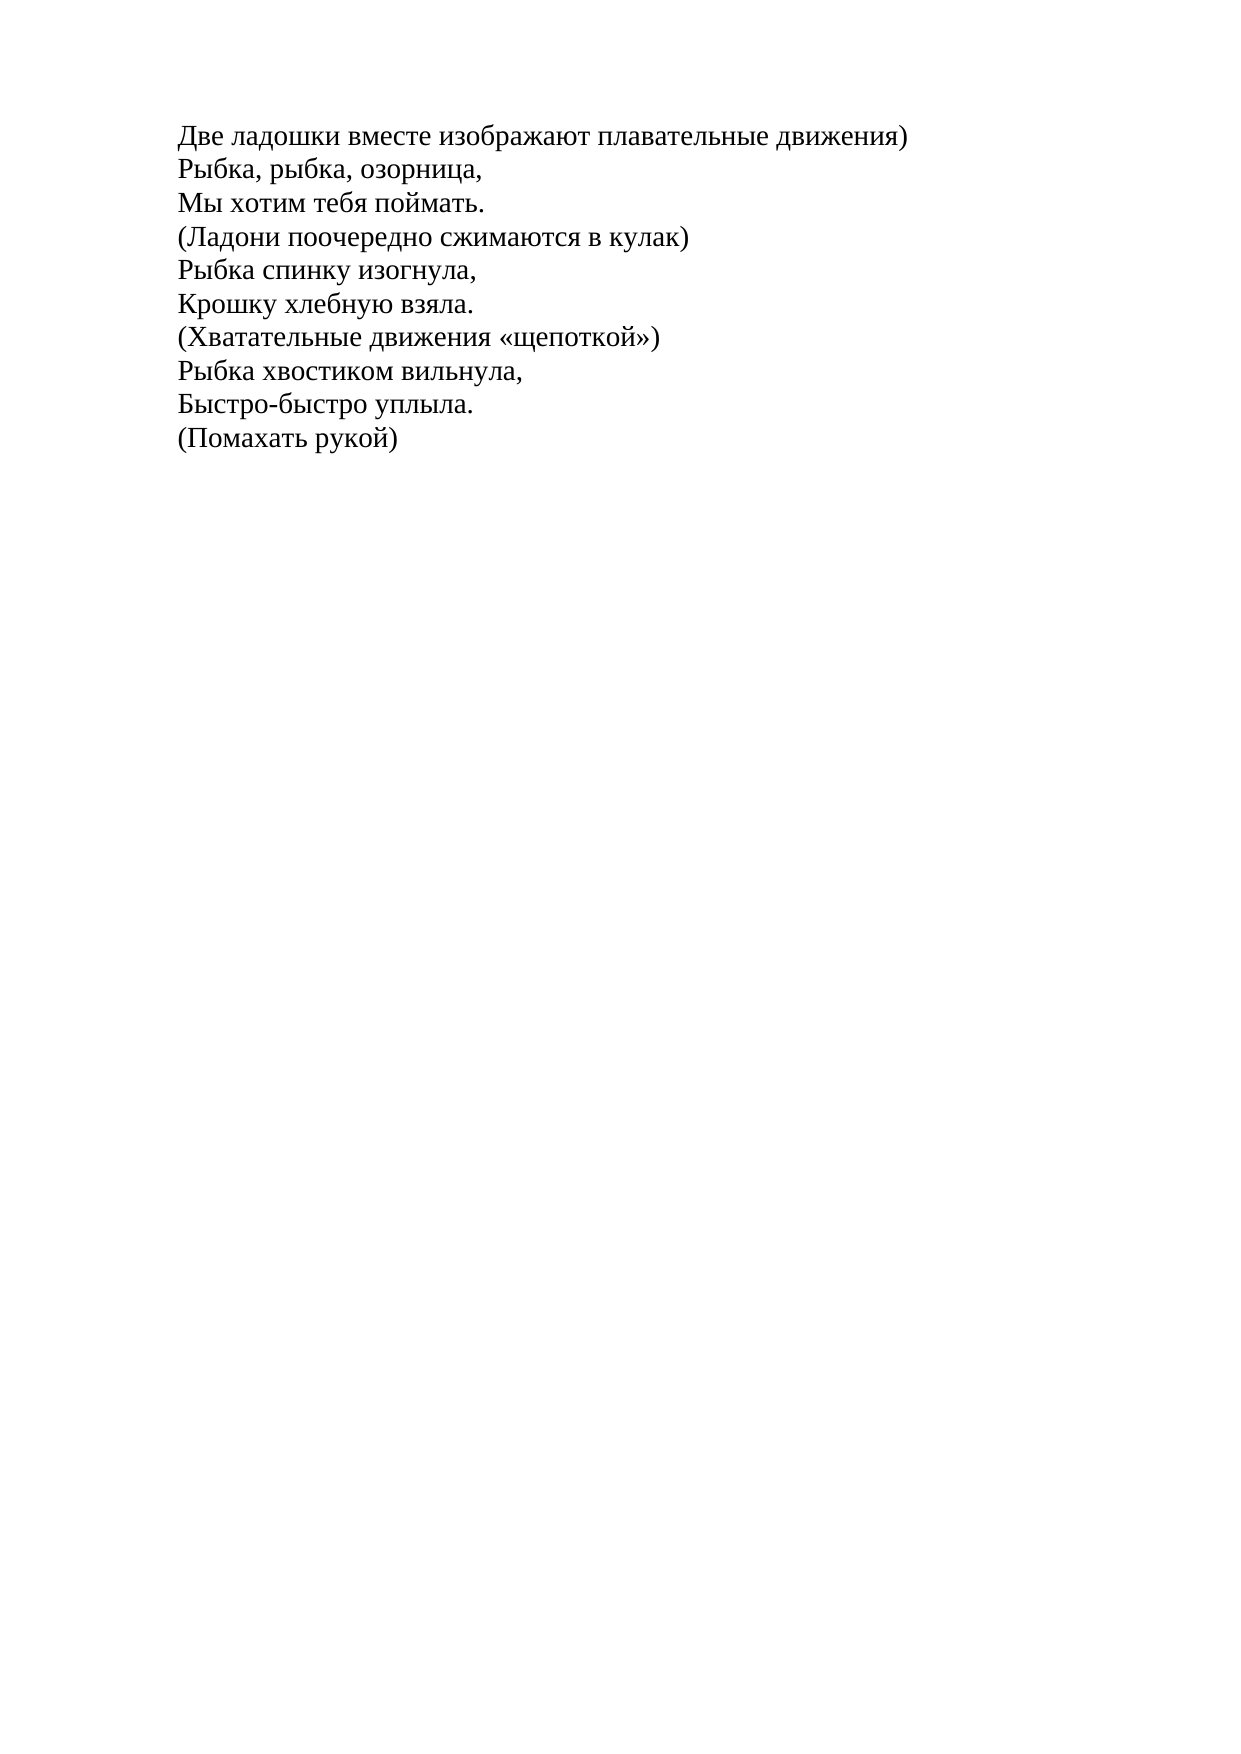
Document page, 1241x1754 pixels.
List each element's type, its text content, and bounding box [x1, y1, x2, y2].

text Быстро-быстро уплыла. [177, 386, 1152, 420]
text Рыбка хвостиком вильнула, [177, 353, 1152, 386]
text (Хватательные движения «щепоткой») [177, 319, 1152, 353]
text (Ладони поочередно сжимаются в кулак) [177, 219, 1152, 252]
text Мы хотим тебя поймать. [177, 185, 1152, 219]
text Две ладошки вместе изображают плавательные движения) [177, 118, 1152, 152]
text (Помахать рукой) [177, 420, 1152, 453]
text Крошку хлебную взяла. [177, 286, 1152, 319]
text Рыбка, рыбка, озорница, [177, 152, 1152, 185]
text Рыбка спинку изогнула, [177, 252, 1152, 286]
